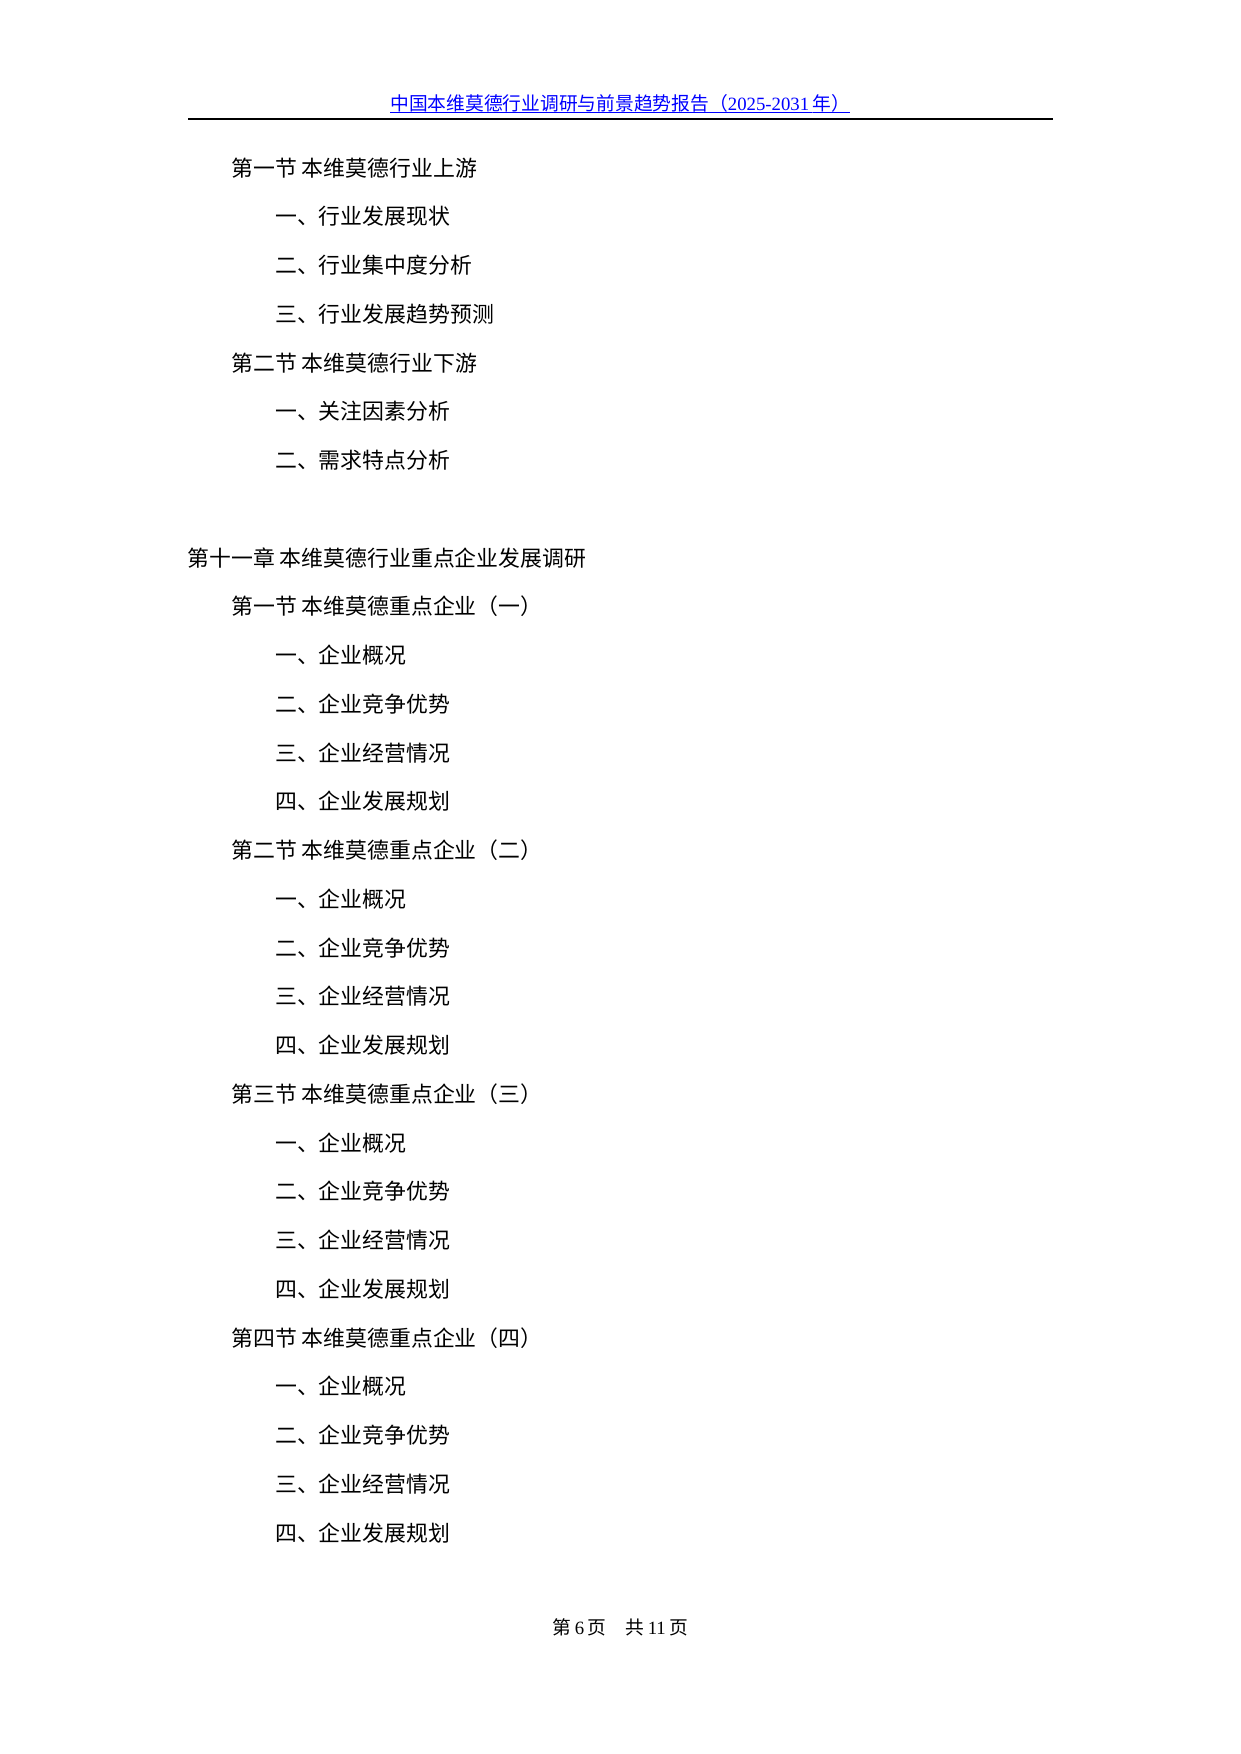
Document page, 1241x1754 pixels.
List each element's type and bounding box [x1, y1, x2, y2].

text [187, 150, 1053, 1548]
